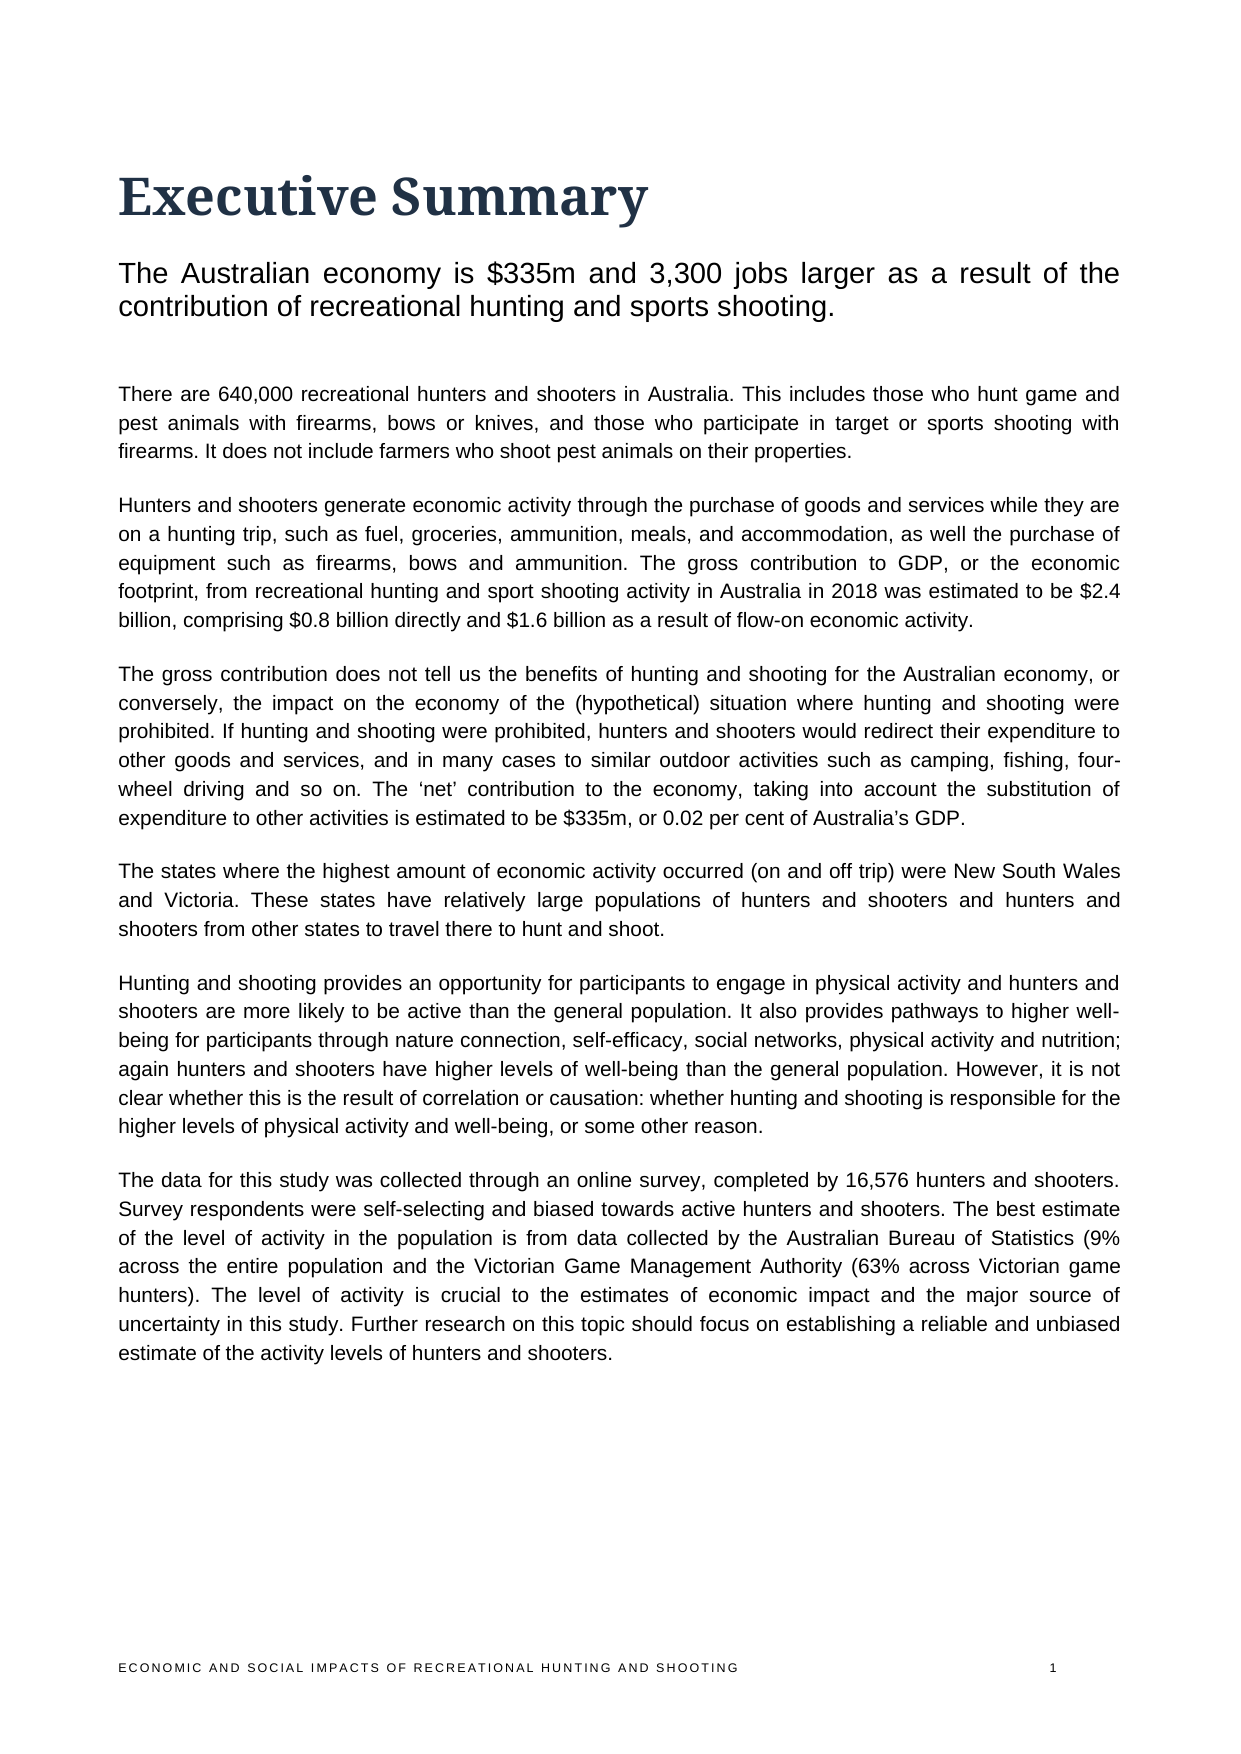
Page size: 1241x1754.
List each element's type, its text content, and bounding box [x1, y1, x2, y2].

text The Australian economy is $335m and 3,300 jobs larger as a result of the contribution of recreational hunting and sports shooting. [118, 256, 1122, 323]
text Hunting and shooting provides an opportunity for participants to engage in physical activity and hunters and shooters are more likely to be active than the general population. It also provides pathways to higher well-being for participants through nature connection, self-efficacy, social networks, physical activity and nutrition; again hunters and shooters have higher levels of well-being than the general population. However, it is not clear whether this is the result of correlation or causation: whether hunting and shooting is responsible for the higher levels of physical activity and well-being, or some other reason. [118, 971, 1122, 1138]
subtitle Executive Summary [118, 160, 1122, 231]
text Hunters and shooters generate economic activity through the purchase of goods and services while they are on a hunting trip, such as fuel, groceries, ammunition, meals, and accommodation, as well the purchase of equipment such as firearms, bows and ammunition. The gross contribution to GDP, or the economic footprint, from recreational hunting and sport shooting activity in Australia in 2018 was estimated to be $2.4 billion, comprising $0.8 billion directly and $1.6 billion as a result of flow-on economic activity. [118, 493, 1122, 632]
text There are 640,000 recreational hunters and shooters in Australia. This includes those who hunt game and pest animals with firearms, bows or knives, and those who participate in target or sports shooting with firearms. It does not include farmers who shoot pest animals on their properties. [118, 382, 1122, 463]
text The states where the highest amount of economic activity occurred (on and off trip) were New South Wales and Victoria. These states have relatively large populations of hunters and shooters and hunters and shooters from other states to travel there to hunt and shoot. [118, 859, 1122, 941]
text The data for this study was collected through an online survey, completed by 16,576 hunters and shooters. Survey respondents were self-selecting and biased towards active hunters and shooters. The best estimate of the level of activity in the population is from data collected by the Australian Bureau of Statistics (9% across the entire population and the Victorian Game Management Authority (63% across Victorian game hunters). The level of activity is crucial to the estimates of economic impact and the major source of uncertainty in this study. Further research on this topic should focus on establishing a reliable and unbiased estimate of the activity levels of hunters and shooters. [118, 1168, 1122, 1364]
text The gross contribution does not tell us the benefits of hunting and shooting for the Australian economy, or conversely, the impact on the economy of the (hypothetical) situation where hunting and shooting were prohibited. If hunting and shooting were prohibited, hunters and shooters would redirect their expenditure to other goods and services, and in many cases to similar outdoor activities such as camping, fishing, four-wheel driving and so on. The ‘net’ contribution to the economy, taking into account the substitution of expenditure to other activities is estimated to be $335m, or 0.02 per cent of Australia’s GDP. [118, 662, 1122, 829]
